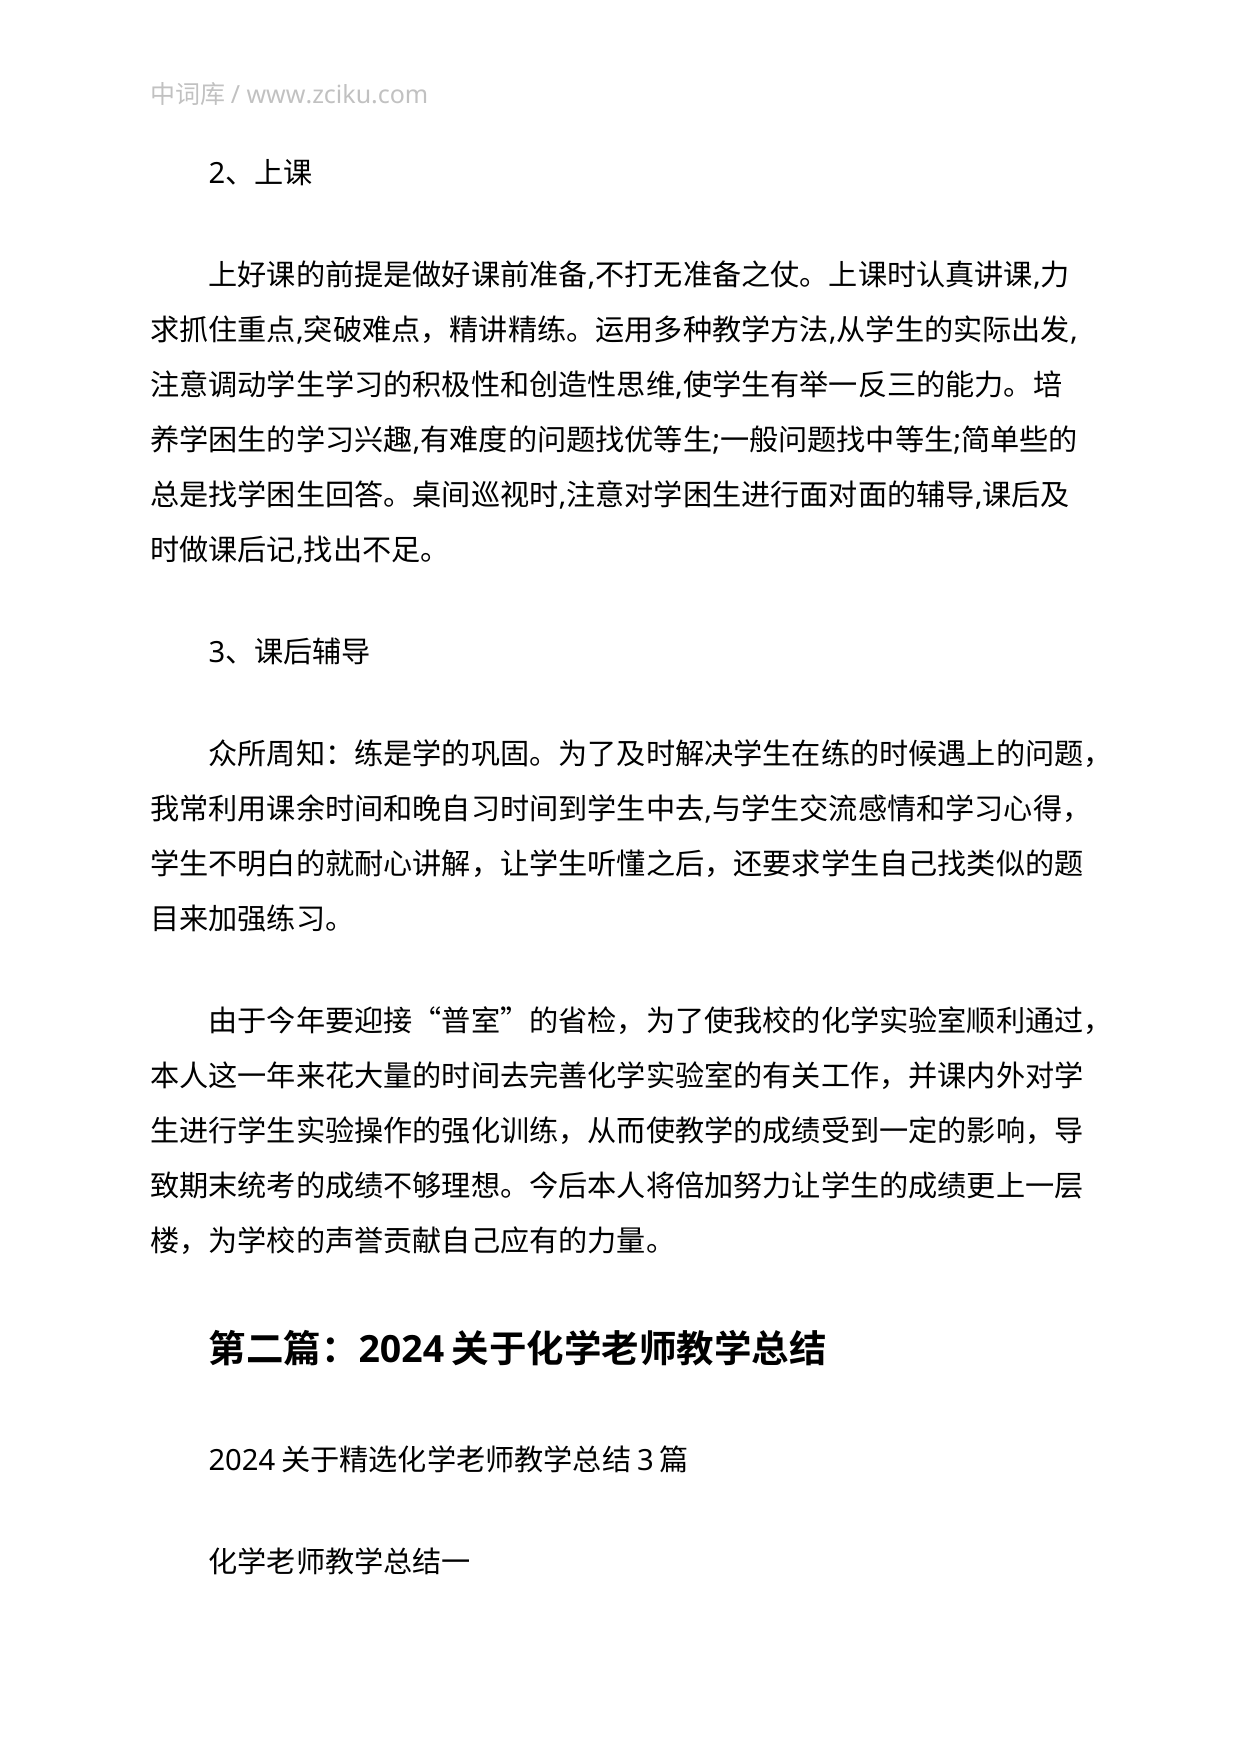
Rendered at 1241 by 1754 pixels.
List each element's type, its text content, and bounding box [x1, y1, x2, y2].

text 化学老师教学总结一 [150, 1538, 1090, 1581]
text 3、课后辅导 [150, 629, 1090, 671]
text 2024关于精选化学老师教学总结3篇 [150, 1436, 1090, 1479]
text 上好课的前提是做好课前准备,不打无准备之仗。上课时认真讲课,力求抓住重点,突破难点，精讲精练。运用多种教学方法,从学生的实际出发,注意调动学生学习的积极性和创造性思维,使学生有举一反三的能力。培养学困生的学习兴趣,有难度的问题找优等生;一般问题找中等生;简单些的总是找学困生回答。桌间巡视时,注意对学困生进行面对面的辅导,课后及时做课后记,找出不足。 [150, 252, 1090, 569]
text 由于今年要迎接“普室”的省检，为了使我校的化学实验室顺利通过，本人这一年来花大量的时间去完善化学实验室的有关工作，并课内外对学生进行学生实验操作的强化训练，从而使教学的成绩受到一定的影响，导致期末统考的成绩不够理想。今后本人将倍加努力让学生的成绩更上一层楼，为学校的声誉贡献自己应有的力量。 [150, 997, 1090, 1259]
text 众所周知：练是学的巩固。为了及时解决学生在练的时候遇上的问题，我常利用课余时间和晚自习时间到学生中去,与学生交流感情和学习心得，学生不明白的就耐心讲解，让学生听懂之后，还要求学生自己找类似的题目来加强练习。 [150, 731, 1090, 938]
text 2、上课 [150, 150, 1090, 192]
text 第二篇：2024关于化学老师教学总结 [150, 1319, 1090, 1373]
